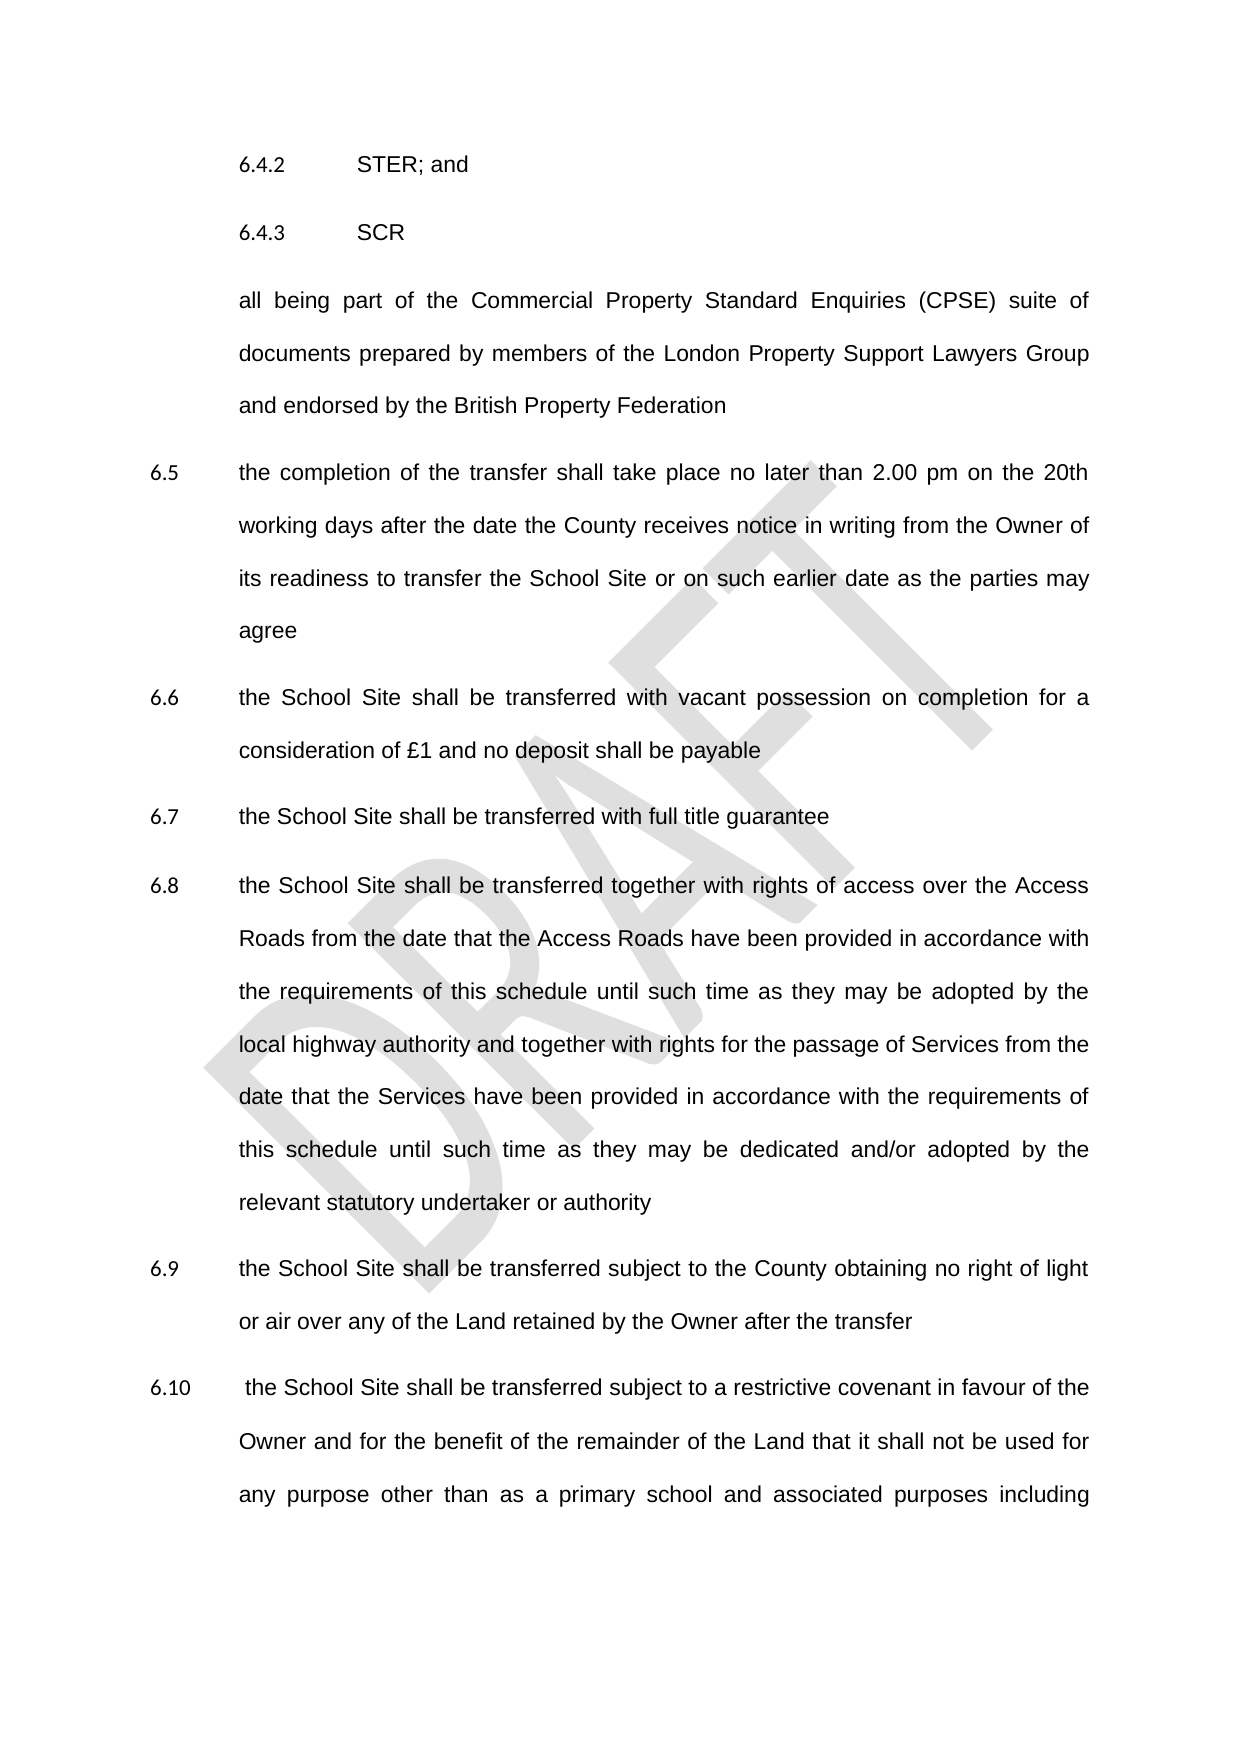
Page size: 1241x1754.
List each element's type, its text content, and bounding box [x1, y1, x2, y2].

list the School Site shall be transferred with vacant possession on completion for a consideration of £1 and no deposit shall be payable [150, 683, 1090, 763]
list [150, 1373, 1090, 1507]
list the School Site shall be transferred subject to the County obtaining no right of light or air over any of the Land retained by the Owner after the transfer [150, 1254, 1090, 1335]
text all being part of the Commercial Property Standard Enquiries (CPSE) suite of documents prepared by members of the London Property Support Lawyers Group and endorsed by the British Property Federation [238, 287, 1090, 419]
list STER; and [238, 150, 1090, 178]
list the School Site shall be transferred together with rights of access over the Access Roads from the date that the Access Roads have been provided in accordance with the requirements of this schedule until such time as they may be adopted by the local highway authority and together with rights for the passage of Services from the date that the Services have been provided in accordance with the requirements of this schedule until such time as they may be dedicated and/or adopted by the relevant statutory undertaker or authority [150, 871, 1090, 1215]
list the completion of the transfer shall take place no later than 2.00 pm on the 20th working days after the date the County receives notice in writing from the Owner of its readiness to transfer the School Site or on such earlier date as the parties may agree [150, 458, 1090, 644]
list the School Site shall be transferred with full title guarantee [150, 802, 1090, 830]
list SCR [238, 218, 1090, 247]
